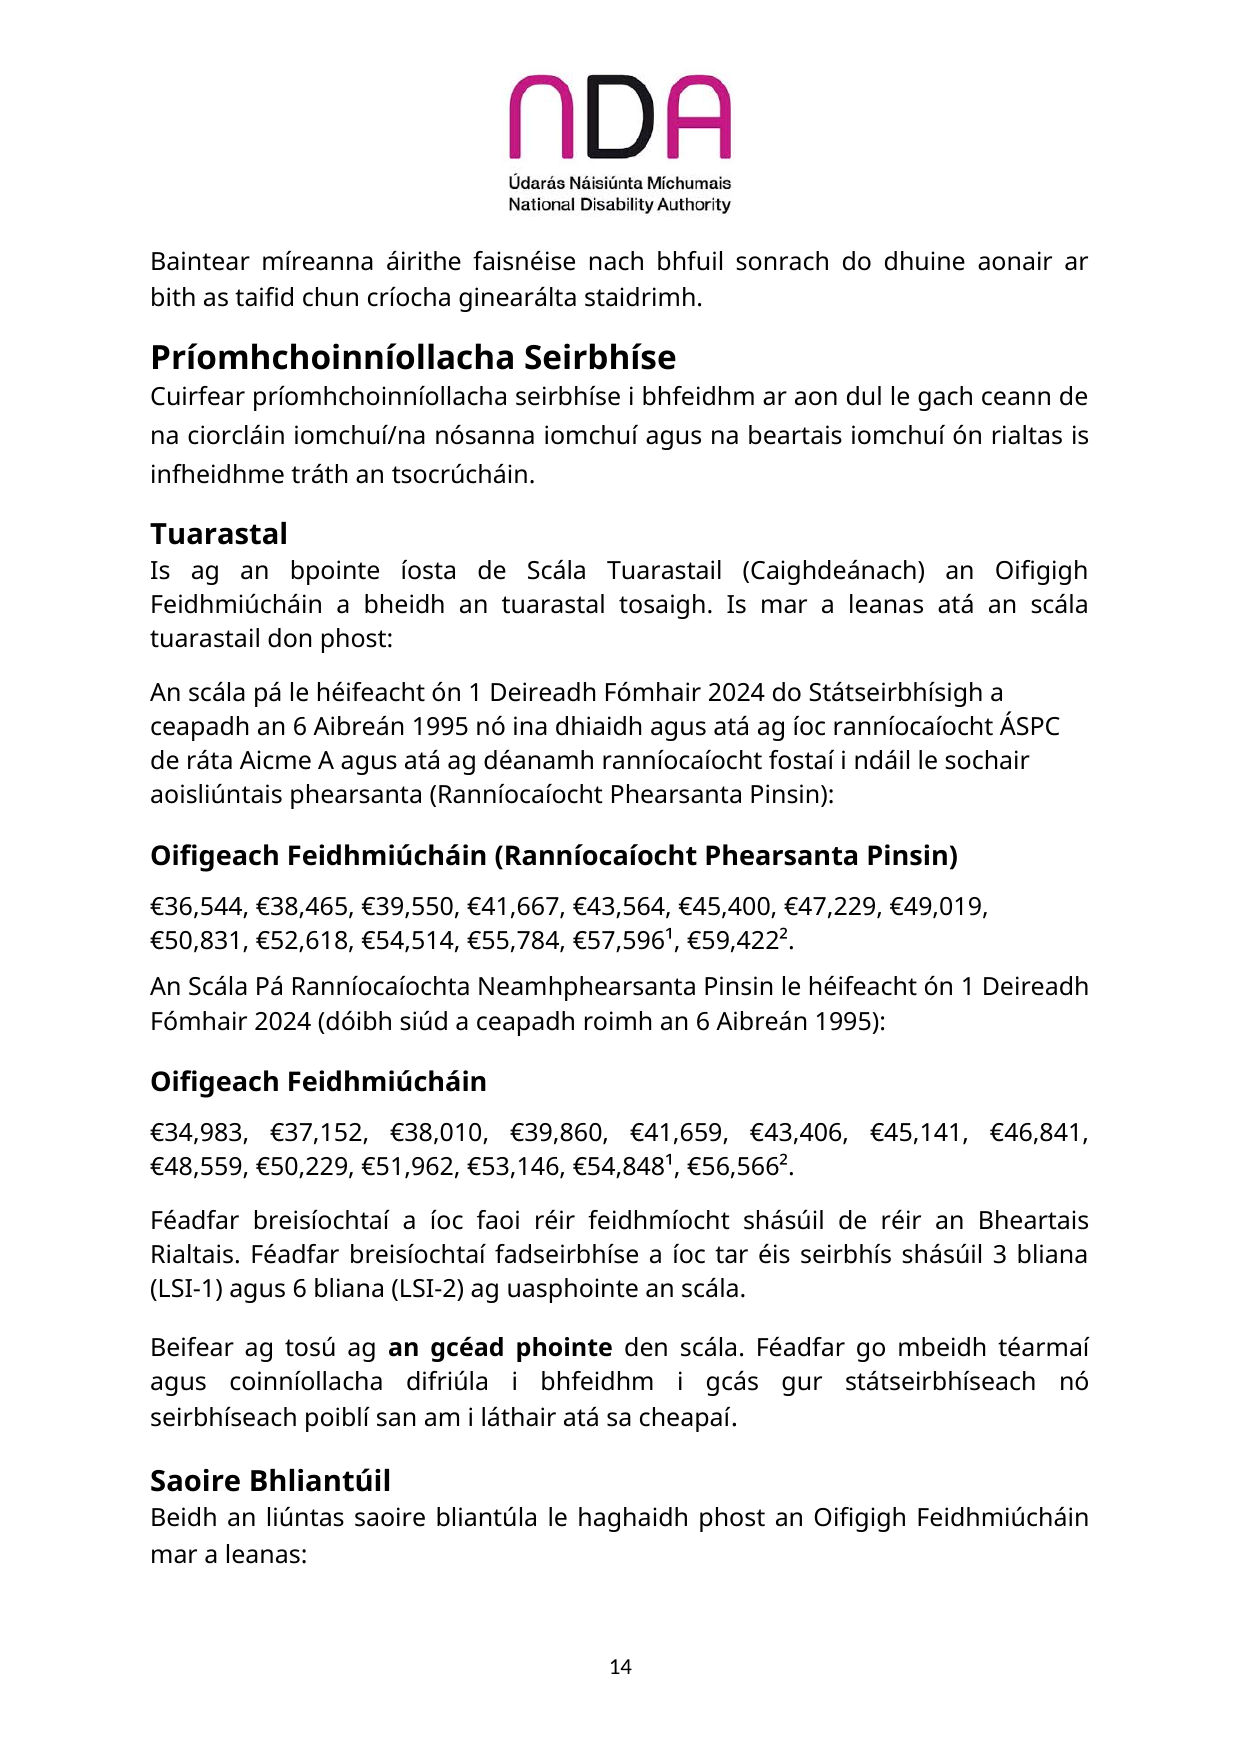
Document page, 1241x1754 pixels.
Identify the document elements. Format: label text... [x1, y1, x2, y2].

text Is ag an bpointe íosta de Scála Tuarastail (Caighdeánach) an Oifigigh Feidhmiúcháin a bheidh an tuarastal tosaigh. Is mar a leanas atá an scála tuarastail don phost: [150, 553, 1090, 655]
subtitle Oifigeach Feidhmiúcháin (Ranníocaíocht Phearsanta Pinsin) [150, 836, 1090, 873]
subtitle Príomhchoinníollacha Seirbhíse [150, 333, 1090, 379]
text Cuirfear príomhchoinníollacha seirbhíse i bhfeidhm ar aon dul le gach ceann de na ciorcláin iomchuí/na nósanna iomchuí agus na beartais iomchuí ón rialtas is infheidhme tráth an tsocrúcháin. [150, 379, 1090, 491]
subtitle Saoire Bhliantúil [150, 1460, 1090, 1499]
text An Scála Pá Ranníocaíochta Neamhphearsanta Pinsin le héifeacht ón 1 Deireadh Fómhair 2024 (dóibh siúd a ceapadh roimh an 6 Aibreán 1995): [150, 969, 1090, 1037]
text An scála pá le héifeacht ón 1 Deireadh Fómhair 2024 do Státseirbhísigh a ceapadh an 6 Aibreán 1995 nó ina dhiaidh agus atá ag íoc ranníocaíocht ÁSPC de ráta Aicme A agus atá ag déanamh ranníocaíocht fostaí i ndáil le sochair aoisliúntais phearsanta (Ranníocaíocht Phearsanta Pinsin): [150, 675, 1090, 811]
text Féadfar breisíochtaí a íoc faoi réir feidhmíocht shásúil de réir an Bheartais Rialtais. Féadfar breisíochtaí fadseirbhíse a íoc tar éis seirbhís shásúil 3 bliana (LSI-1) agus 6 bliana (LSI-2) ag uasphointe an scála. [150, 1203, 1090, 1305]
text Beifear ag tosú ag an gcéad phointe den scála. Féadfar go mbeidh téarmaí agus coinníollacha difriúla i bhfeidhm i gcás gur státseirbhíseach nó seirbhíseach poiblí san am i láthair atá sa cheapaí. [150, 1330, 1090, 1435]
text €34,983, €37,152, €38,010, €39,860, €41,659, €43,406, €45,141, €46,841, €48,559, €50,229, €51,962, €53,146, €54,848¹, €56,566². [150, 1114, 1090, 1183]
text €36,544, €38,465, €39,550, €41,667, €43,564, €45,400, €47,229, €49,019, €50,831, €52,618, €54,514, €55,784, €57,596¹, €59,422². [150, 888, 1090, 957]
text Beidh an liúntas saoire bliantúla le haghaidh phost an Oifigigh Feidhmiúcháin mar a leanas: [150, 1499, 1090, 1570]
subtitle Tuarastal [150, 513, 1090, 553]
subtitle Oifigeach Feidhmiúcháin [150, 1062, 1090, 1099]
picture [501, 59, 736, 225]
